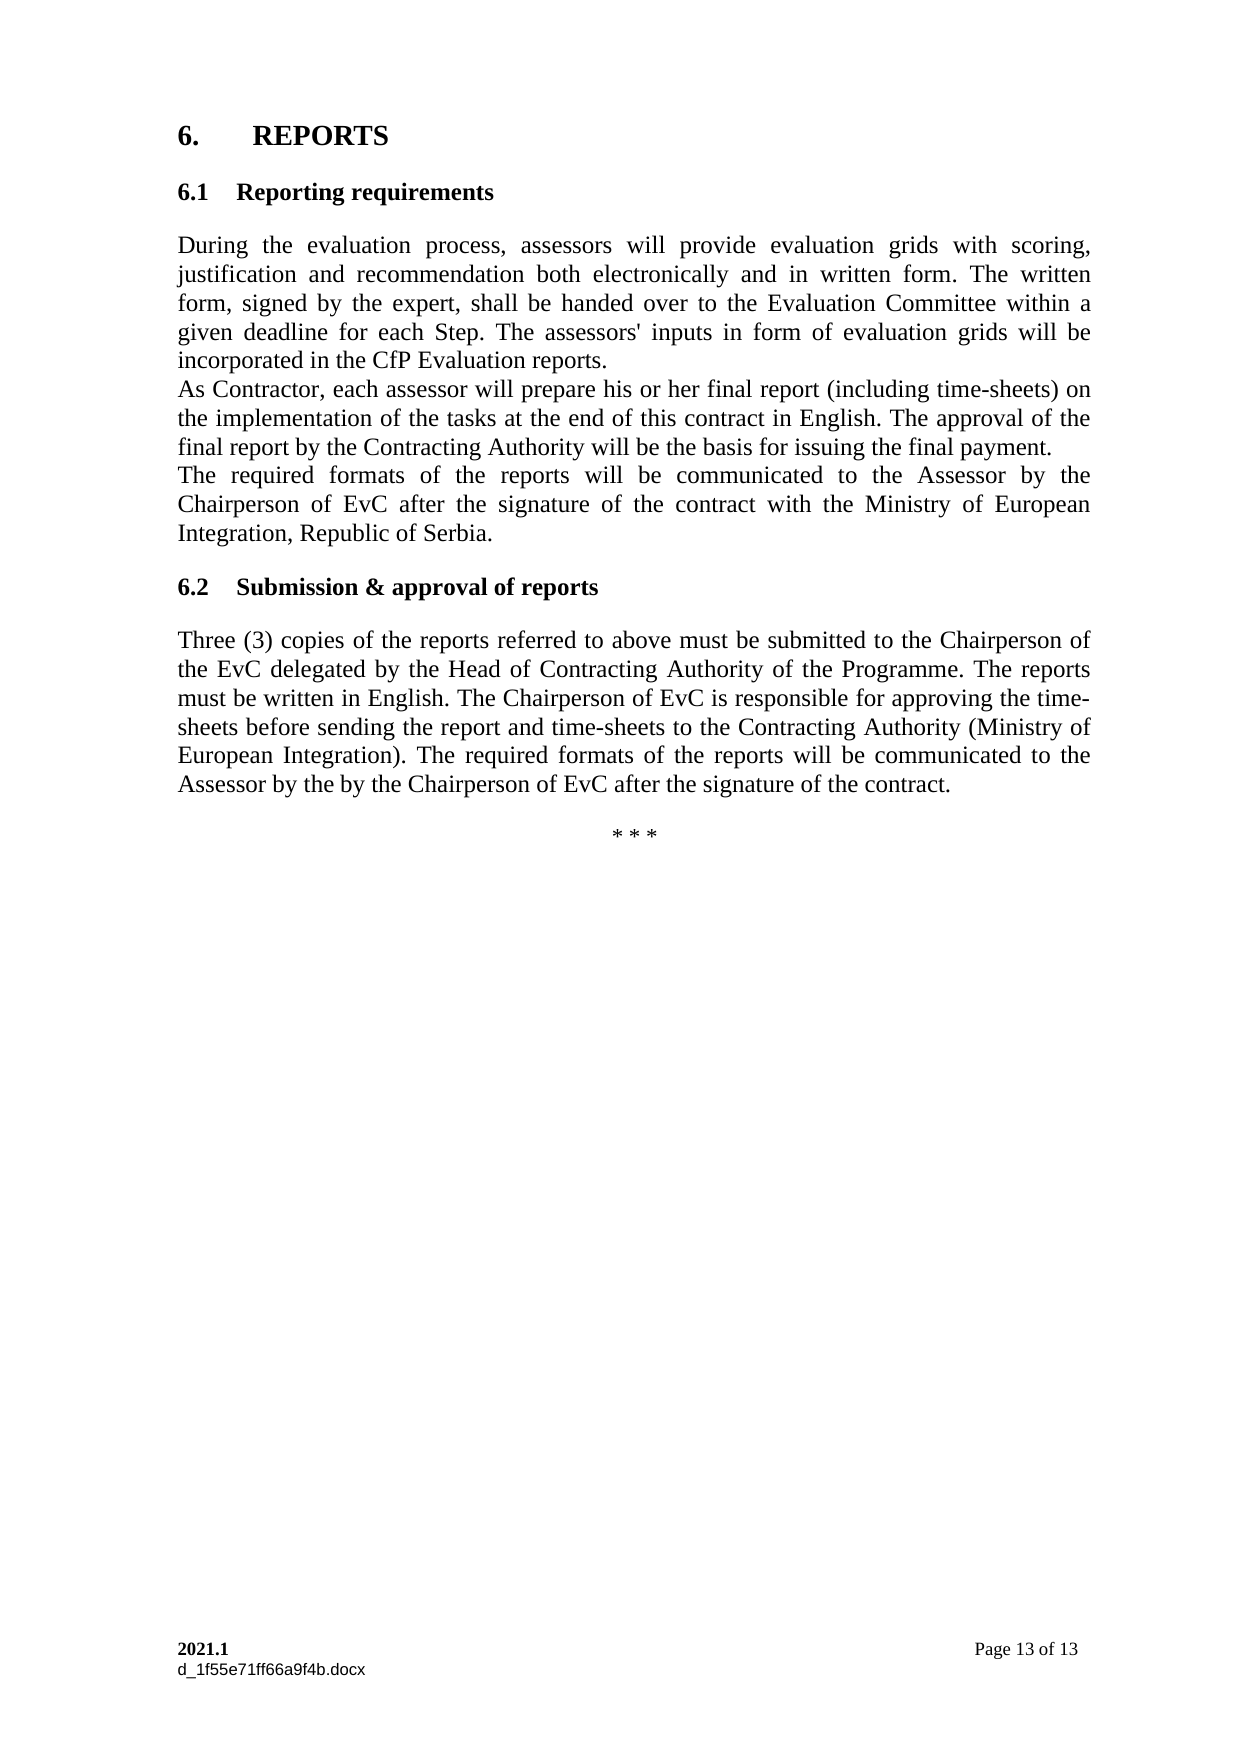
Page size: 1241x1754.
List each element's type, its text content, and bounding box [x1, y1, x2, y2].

text Three (3) copies of the reports referred to above must be submitted to the Chairperson of the EvC delegated by the Head of Contracting Authority of the Programme. The reports must be written in English. The Chairperson of EvC is responsible for approving the time-sheets before sending the report and time-sheets to the Contracting Authority (Ministry of European Integration). The required formats of the reports will be communicated to the Assessor by the by the Chairperson of EvC after the signature of the contract. [177, 625, 1092, 798]
subtitle 6.2 Submission & approval of reports [177, 572, 1092, 600]
text As Contractor, each assessor will prepare his or her final report (including time-sheets) on the implementation of the tasks at the end of this contract in English. The approval of the final report by the Contracting Authority will be the basis for issuing the final payment. [177, 374, 1092, 460]
text The required formats of the reports will be communicated to the Assessor by the Chairperson of EvC after the signature of the contract with the Ministry of European Integration, Republic of Serbia. [177, 460, 1092, 547]
subtitle 6.1 Reporting requirements [177, 177, 1092, 205]
subtitle 6. REPORTS [177, 118, 1092, 152]
text * * * [177, 823, 1092, 849]
text During the evaluation process, assessors will provide evaluation grids with scoring, justification and recommendation both electronically and in written form. The written form, signed by the expert, shall be handed over to the Evaluation Committee within a given deadline for each Step. The assessors' inputs in form of evaluation grids will be incorporated in the CfP Evaluation reports. [177, 230, 1092, 374]
